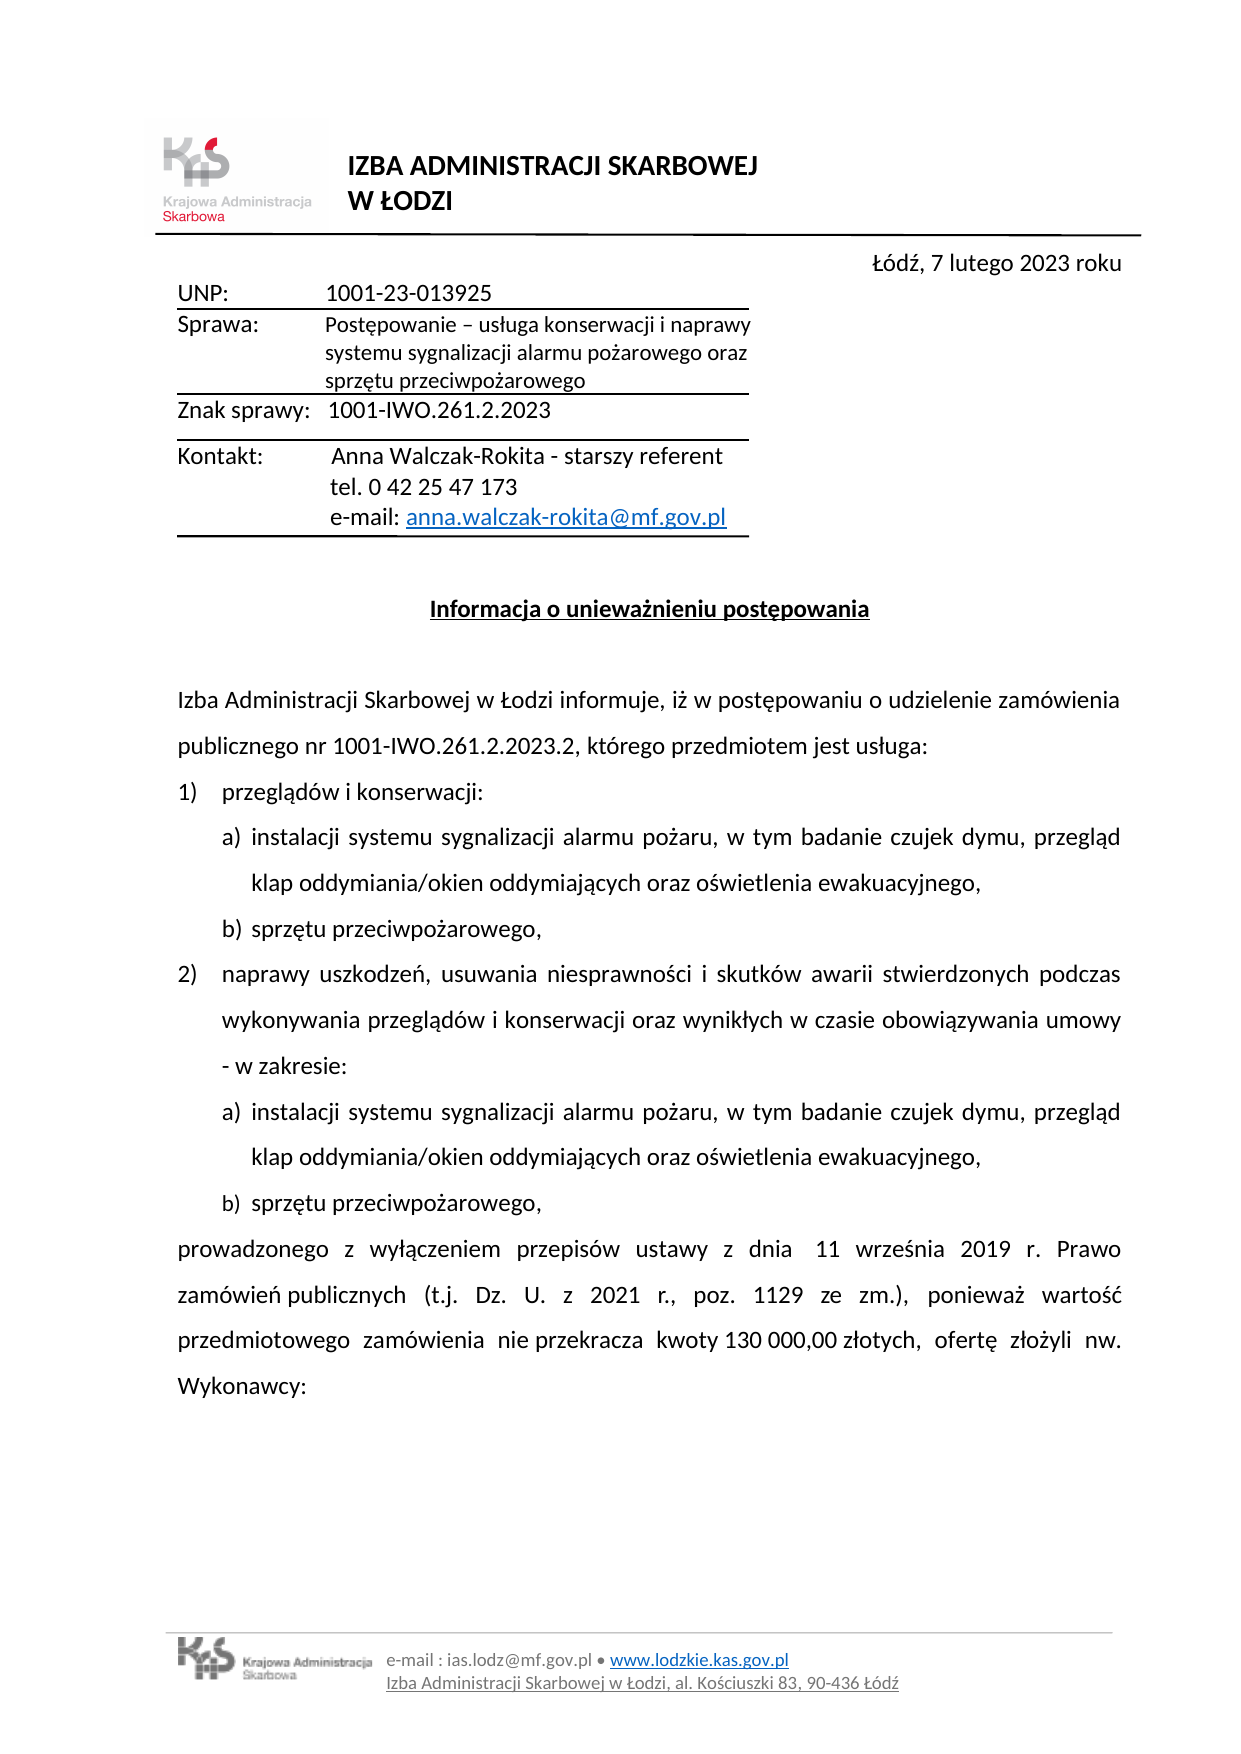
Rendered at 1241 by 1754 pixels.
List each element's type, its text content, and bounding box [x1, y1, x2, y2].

text Kontakt: Anna Walczak-Rokita - starszy referent tel. 0 42 25 47 173 e-mail: anna.walczak-rokita@mf.gov.pl [177, 440, 1122, 532]
list sprzętu przeciwpożarowego, [222, 913, 1122, 943]
list przeglądów i konserwacji: [177, 776, 1122, 806]
text UNP: 1001-23-013925 [177, 277, 1122, 308]
text Znak sprawy: 1001-IWO.261.2.2023 [177, 394, 1122, 425]
text systemu sygnalizacji alarmu pożarowego oraz [325, 338, 1122, 366]
list naprawy uszkodzeń, usuwania niesprawności i skutków awarii stwierdzonych podczas wykonywania przeglądów i konserwacji oraz wynikłych w czasie obowiązywania umowy - w zakresie: [177, 959, 1122, 1081]
text prowadzonego z wyłączeniem przepisów ustawy z dnia 11 września 2019 r. Prawo zamówień publicznych (t.j. Dz. U. z 2021 r., poz. 1129 ze zm.), ponieważ wartość przedmiotowego zamówienia nie przekracza kwoty 130 000,00 złotych, ofertę złożyli nw. Wykonawcy: [177, 1233, 1122, 1401]
text Informacja o unieważnieniu postępowania [177, 593, 1122, 623]
list instalacji systemu sygnalizacji alarmu pożaru, w tym badanie czujek dymu, przegląd klap oddymiania/okien oddymiających oraz oświetlenia ewakuacyjnego, [222, 1096, 1122, 1172]
list sprzętu przeciwpożarowego, [222, 1187, 1122, 1218]
picture [144, 118, 329, 237]
text IZBA ADMINISTRACJI SKARBOWEJ W ŁODZI [329, 147, 1122, 218]
text Izba Administracji Skarbowej w Łodzi informuje, iż w postępowaniu o udzielenie zamówienia publicznego nr 1001-IWO.261.2.2023.2, którego przedmiotem jest usługa: [177, 684, 1122, 761]
text Sprawa: Postępowanie – usługa konserwacji i naprawy [177, 308, 1122, 338]
text Łódź, 7 lutego 2023 roku [177, 247, 1122, 277]
list instalacji systemu sygnalizacji alarmu pożaru, w tym badanie czujek dymu, przegląd klap oddymiania/okien oddymiających oraz oświetlenia ewakuacyjnego, [222, 821, 1122, 898]
text sprzętu przeciwpożarowego [251, 366, 1122, 394]
